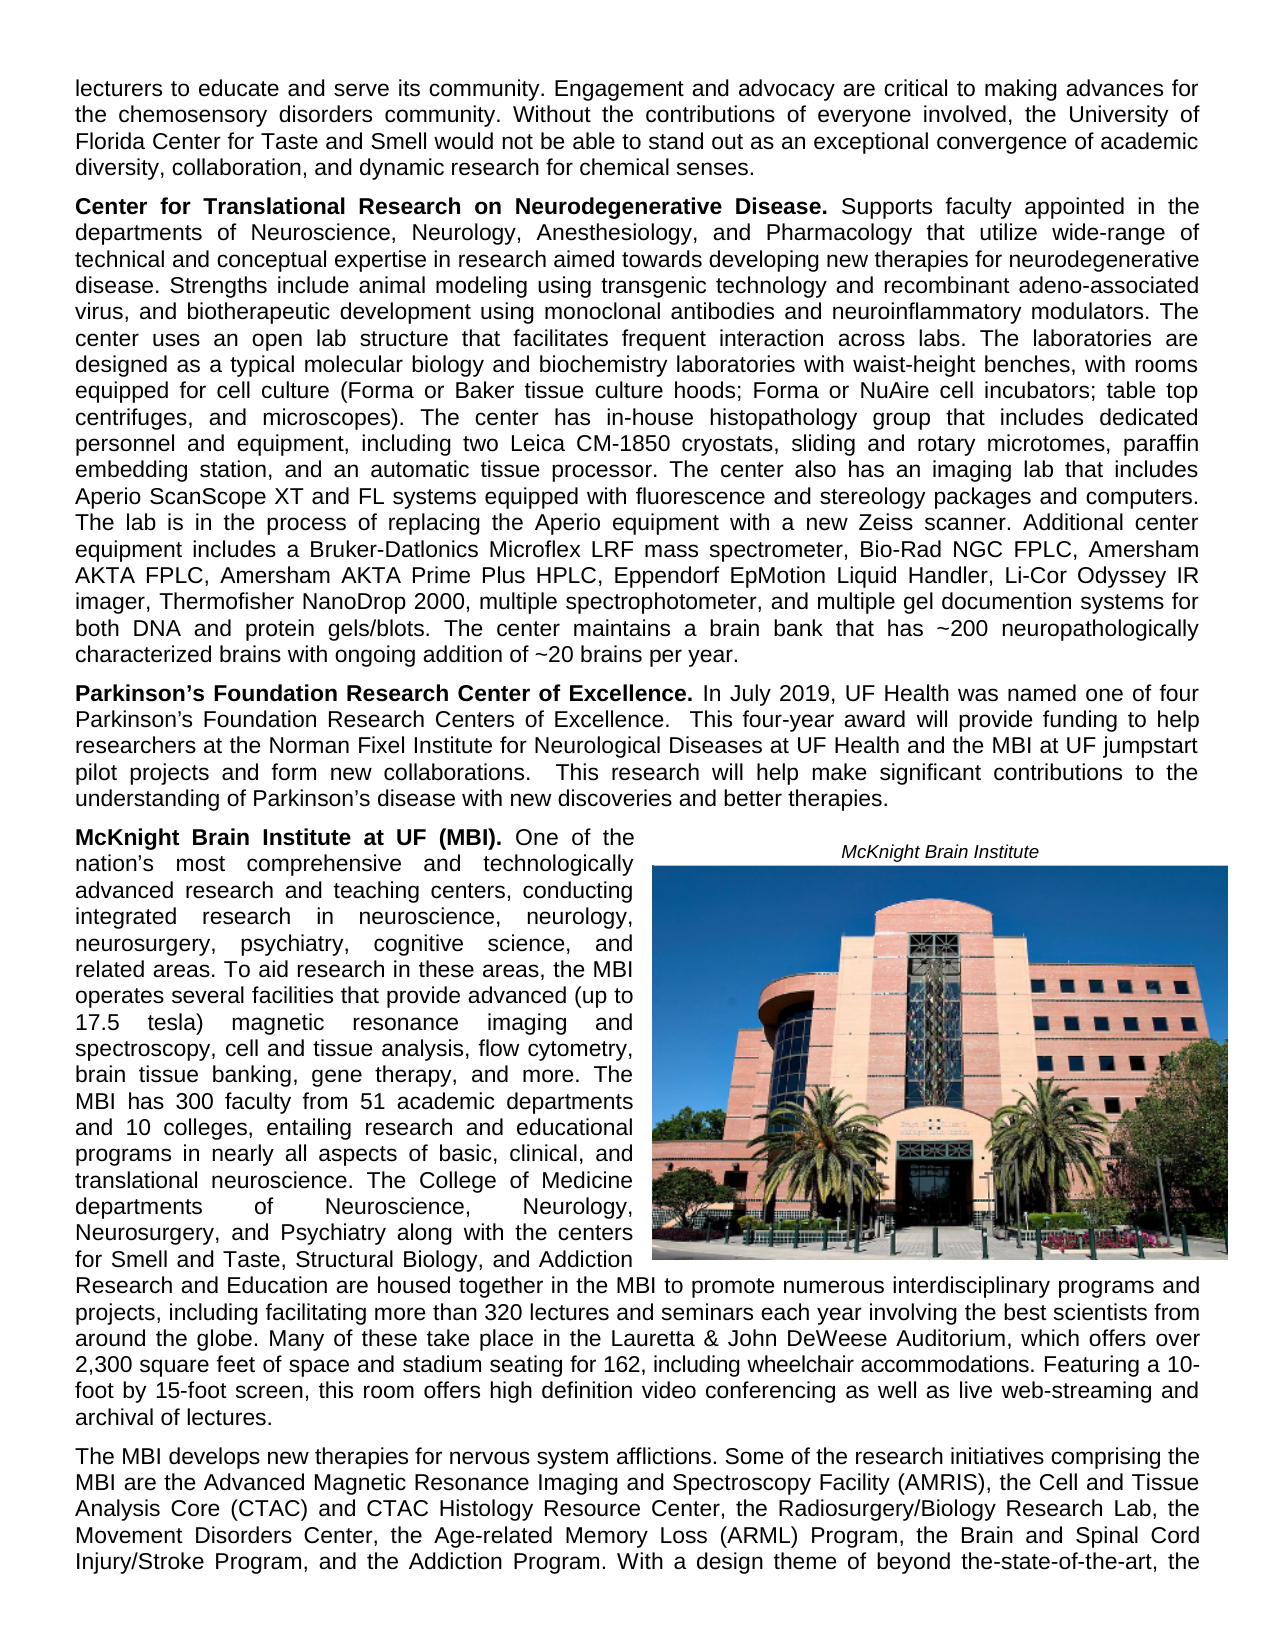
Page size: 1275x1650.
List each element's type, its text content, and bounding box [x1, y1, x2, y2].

text Center for Translational Research on Neurodegenerative Disease. Supports faculty appointed in the departments of Neuroscience, Neurology, Anesthesiology, and Pharmacology that utilize wide-range of technical and conceptual expertise in research aimed towards developing new therapies for neurodegenerative disease. Strengths include animal modeling using transgenic technology and recombinant adeno-associated virus, and biotherapeutic development using monoclonal antibodies and neuroinflammatory modulators. The center uses an open lab structure that facilitates frequent interaction across labs. The laboratories are designed as a typical molecular biology and biochemistry laboratories with waist-height benches, with rooms equipped for cell culture (Forma or Baker tissue culture hoods; Forma or NuAire cell incubators; table top centrifuges, and microscopes). The center has in-house histopathology group that includes dedicated personnel and equipment, including two Leica CM-1850 cryostats, sliding and rotary microtomes, paraffin embedding station, and an automatic tissue processor. The center also has an imaging lab that includes Aperio ScanScope XT and FL systems equipped with fluorescence and stereology packages and computers. The lab is in the process of replacing the Aperio equipment with a new Zeiss scanner. Additional center equipment includes a Bruker-Datlonics Microflex LRF mass spectrometer, Bio-Rad NGC FPLC, Amersham AKTA FPLC, Amersham AKTA Prime Plus HPLC, Eppendorf EpMotion Liquid Handler, Li-Cor Odyssey IR imager, Thermofisher NanoDrop 2000, multiple spectrophotometer, and multiple gel documention systems for both DNA and protein gels/blots. The center maintains a brain bank that has ~200 neuropathologically characterized brains with ongoing addition of ~20 brains per year. [75, 193, 1200, 667]
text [75, 1443, 1200, 1574]
picture [652, 865, 1228, 1260]
text Parkinson’s Foundation Research Center of Excellence. In July 2019, UF Health was named one of four Parkinson’s Foundation Research Centers of Excellence. This four-year award will provide funding to help researchers at the Norman Fixel Institute for Neurological Diseases at UF Health and the MBI at UF jumpstart pilot projects and form new collaborations. This research will help make significant contributions to the understanding of Parkinson’s disease with new discoveries and better therapies. [75, 680, 1200, 812]
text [75, 75, 1200, 180]
